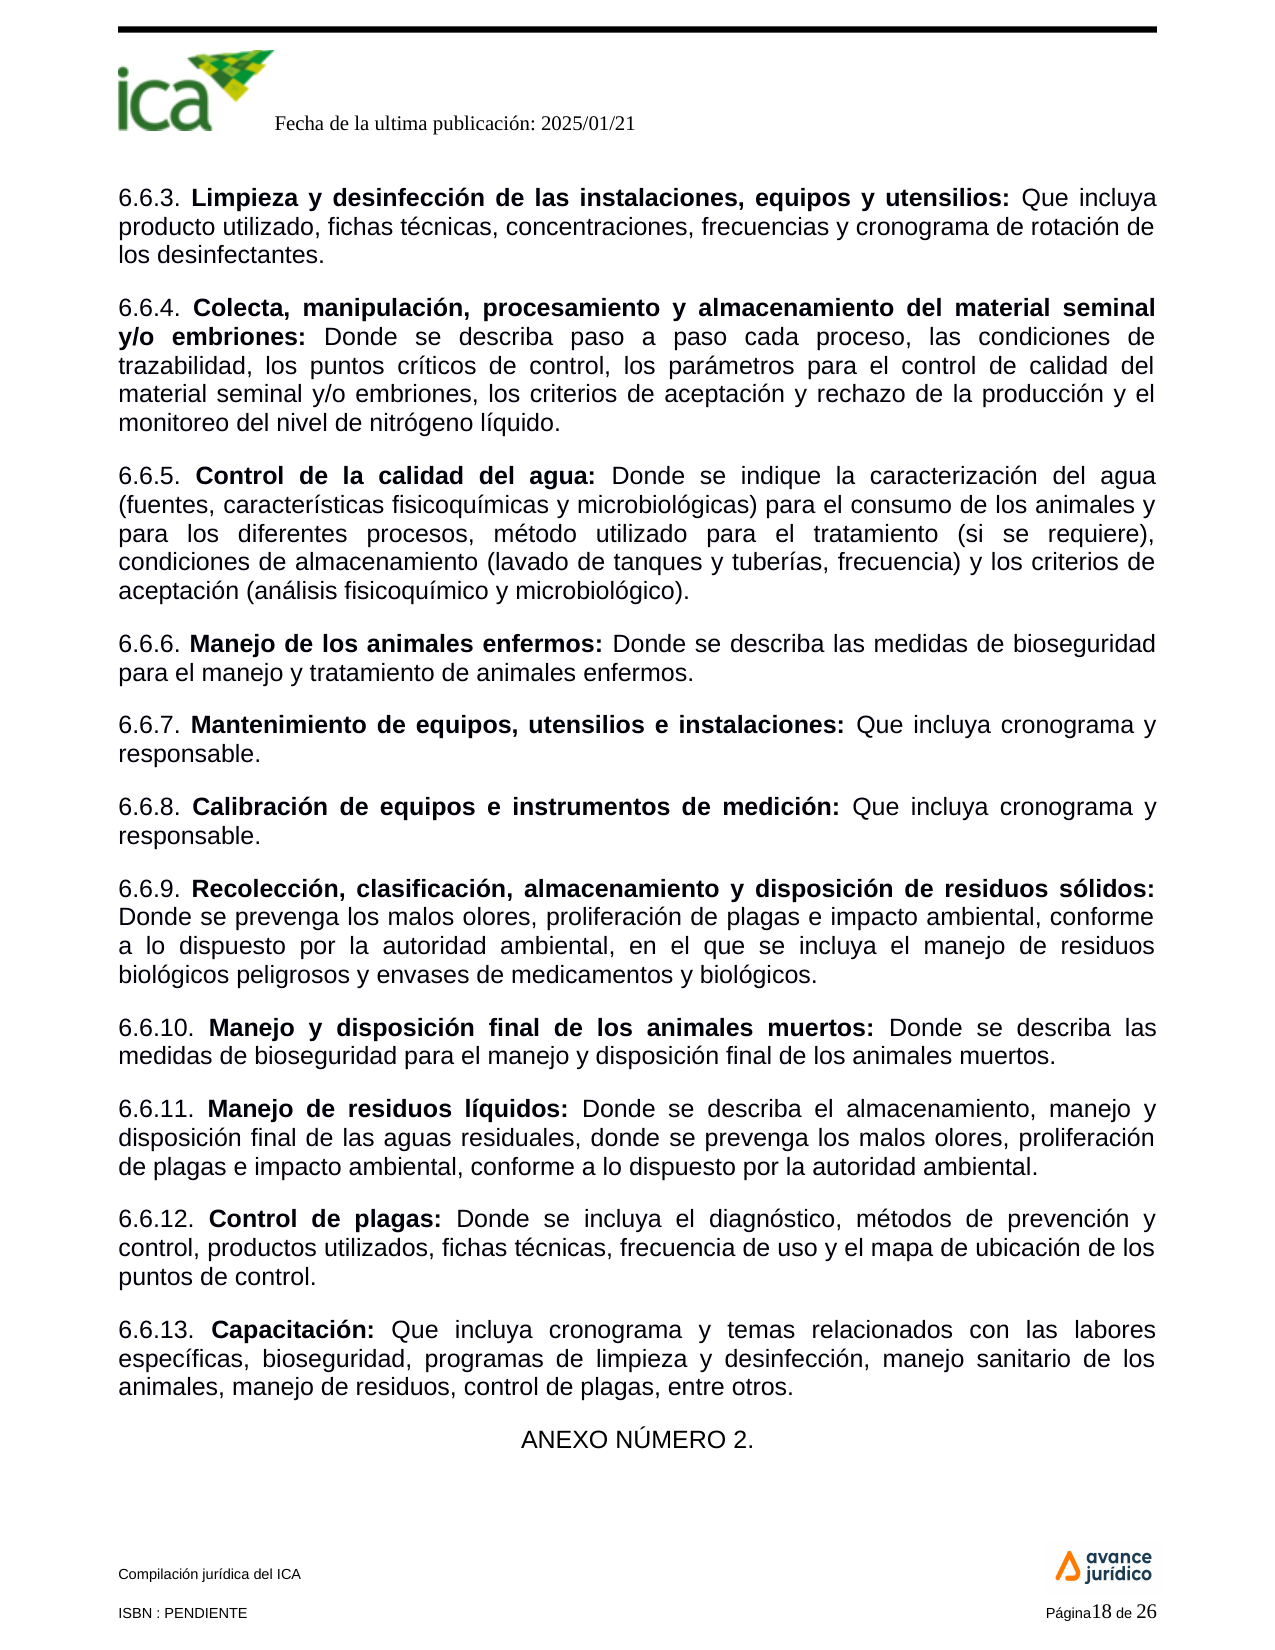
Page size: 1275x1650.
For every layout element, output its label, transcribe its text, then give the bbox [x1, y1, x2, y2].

text 6.6.7. Mantenimiento de equipos, utensilios e instalaciones: Que incluya cronograma y responsable. [118, 710, 1157, 768]
text 6.6.3. Limpieza y desinfección de las instalaciones, equipos y utensilios: Que incluya producto utilizado, fichas técnicas, concentraciones, frecuencias y cronograma de rotación de los desinfectantes. [118, 183, 1157, 269]
text 6.6.6. Manejo de los animales enfermos: Donde se describa las medidas de bioseguridad para el manejo y tratamiento de animales enfermos. [118, 629, 1157, 686]
text 6.6.10. Manejo y disposición final de los animales muertos: Donde se describa las medidas de bioseguridad para el manejo y disposición final de los animales muertos. [118, 1013, 1157, 1070]
text 6.6.12. Control de plagas: Donde se incluya el diagnóstico, métodos de prevención y control, productos utilizados, fichas técnicas, frecuencia de uso y el mapa de ubicación de los puntos de control. [118, 1204, 1157, 1291]
text &$ANEXO NÚMERO 2. [118, 1425, 1157, 1454]
text 6.6.9. Recolección, clasificación, almacenamiento y disposición de residuos sólidos: Donde se prevenga los malos olores, proliferación de plagas e impacto ambiental, conforme a lo dispuesto por la autoridad ambiental, en el que se incluya el manejo de residuos biológicos peligrosos y envases de medicamentos y biológicos. [118, 873, 1157, 988]
text 6.6.5. Control de la calidad del agua: Donde se indique la caracterización del agua (fuentes, características fisicoquímicas y microbiológicas) para el consumo de los animales y para los diferentes procesos, método utilizado para el tratamiento (si se requiere), condiciones de almacenamiento (lavado de tanques y tuberías, frecuencia) y los criterios de aceptación (análisis fisicoquímico y microbiológico). [118, 461, 1157, 605]
text 6.6.11. Manejo de residuos líquidos: Donde se describa el almacenamiento, manejo y disposición final de las aguas residuales, donde se prevenga los malos olores, proliferación de plagas e impacto ambiental, conforme a lo dispuesto por la autoridad ambiental. [118, 1094, 1157, 1180]
text 6.6.13. Capacitación: Que incluya cronograma y temas relacionados con las labores específicas, bioseguridad, programas de limpieza y desinfección, manejo sanitario de los animales, manejo de residuos, control de plagas, entre otros. [118, 1315, 1157, 1401]
text 6.6.8. Calibración de equipos e instrumentos de medición: Que incluya cronograma y responsable. [118, 792, 1157, 849]
text 6.6.4. Colecta, manipulación, procesamiento y almacenamiento del material seminal y/o embriones: Donde se describa paso a paso cada proceso, las condiciones de trazabilidad, los puntos críticos de control, los parámetros para el control de calidad del material seminal y/o embriones, los criterios de aceptación y rechazo de la producción y el monitoreo del nivel de nitrógeno líquido. [118, 293, 1157, 437]
